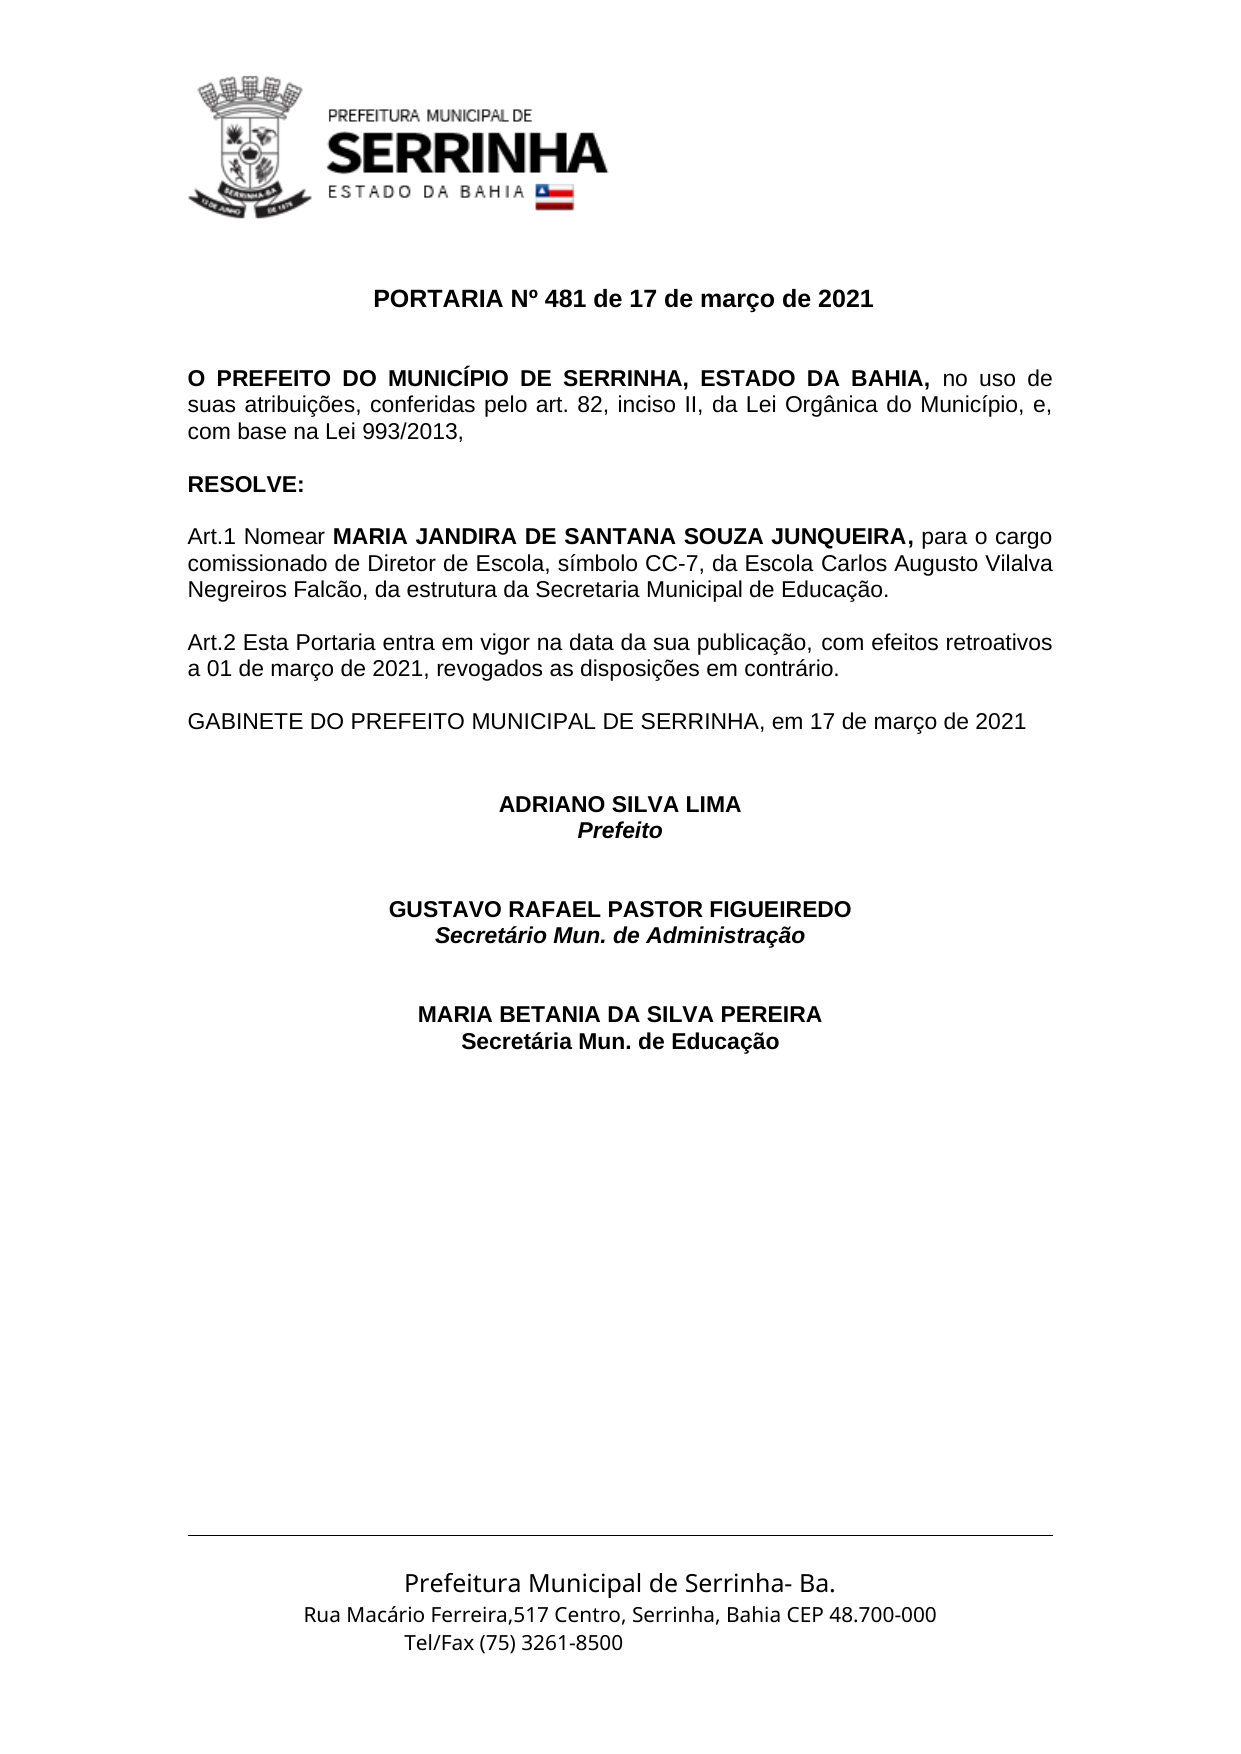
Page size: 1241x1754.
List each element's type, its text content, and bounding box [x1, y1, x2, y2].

text Secretária Mun. de Educação [187, 1028, 1053, 1054]
text MARIA BETANIA DA SILVA PEREIRA [187, 1001, 1053, 1028]
text ADRIANO SILVA LIMA [187, 791, 1053, 817]
text Prefeito [187, 817, 1053, 843]
text Art.2 Esta Portaria entra em vigor na data da sua publicação, com efeitos retroativos a 01 de março de 2021, revogados as disposições em contrário. [187, 629, 1053, 681]
text RESOLVE: [187, 471, 1053, 497]
picture [187, 73, 609, 222]
text O PREFEITO DO MUNICÍPIO DE SERRINHA, ESTADO DA BAHIA, no uso de suas atribuições, conferidas pelo art. 82, inciso II, da Lei Orgânica do Município, e, com base na Lei 993/2013, [187, 365, 1053, 444]
text PORTARIA Nº 481 de 17 de março de 2021 [187, 284, 1053, 312]
text Art.1 Nomear MARIA JANDIRA DE SANTANA SOUZA JUNQUEIRA, para o cargo comissionado de Diretor de Escola, símbolo CC-7, da Escola Carlos Augusto Vilalva Negreiros Falcão, da estrutura da Secretaria Municipal de Educação. [187, 523, 1053, 602]
text GUSTAVO RAFAEL PASTOR FIGUEIREDO [187, 896, 1053, 922]
text Secretário Mun. de Administração [187, 922, 1053, 949]
text GABINETE DO PREFEITO MUNICIPAL DE SERRINHA, em 17 de março de 2021 [187, 708, 1053, 734]
